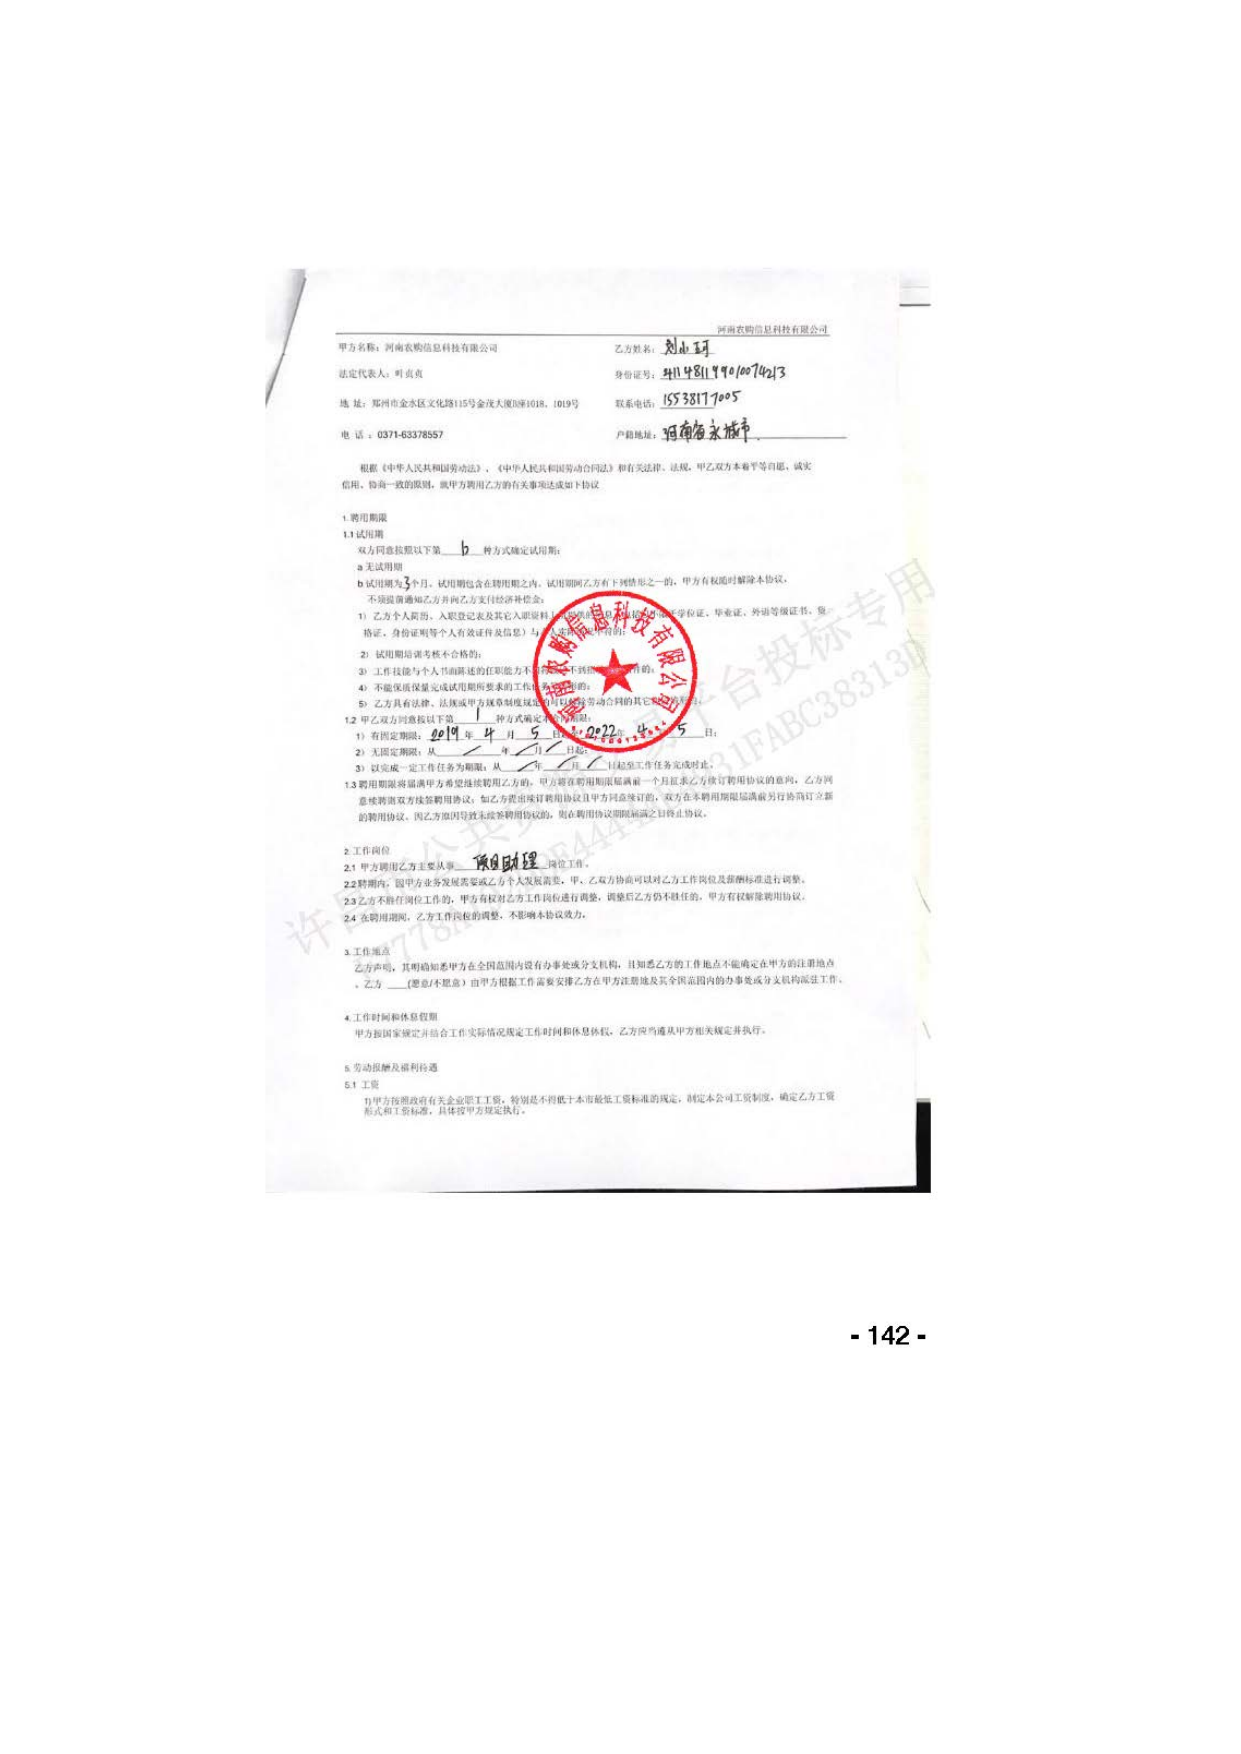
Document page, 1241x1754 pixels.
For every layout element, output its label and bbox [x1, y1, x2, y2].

picture [187, 162, 1053, 1386]
